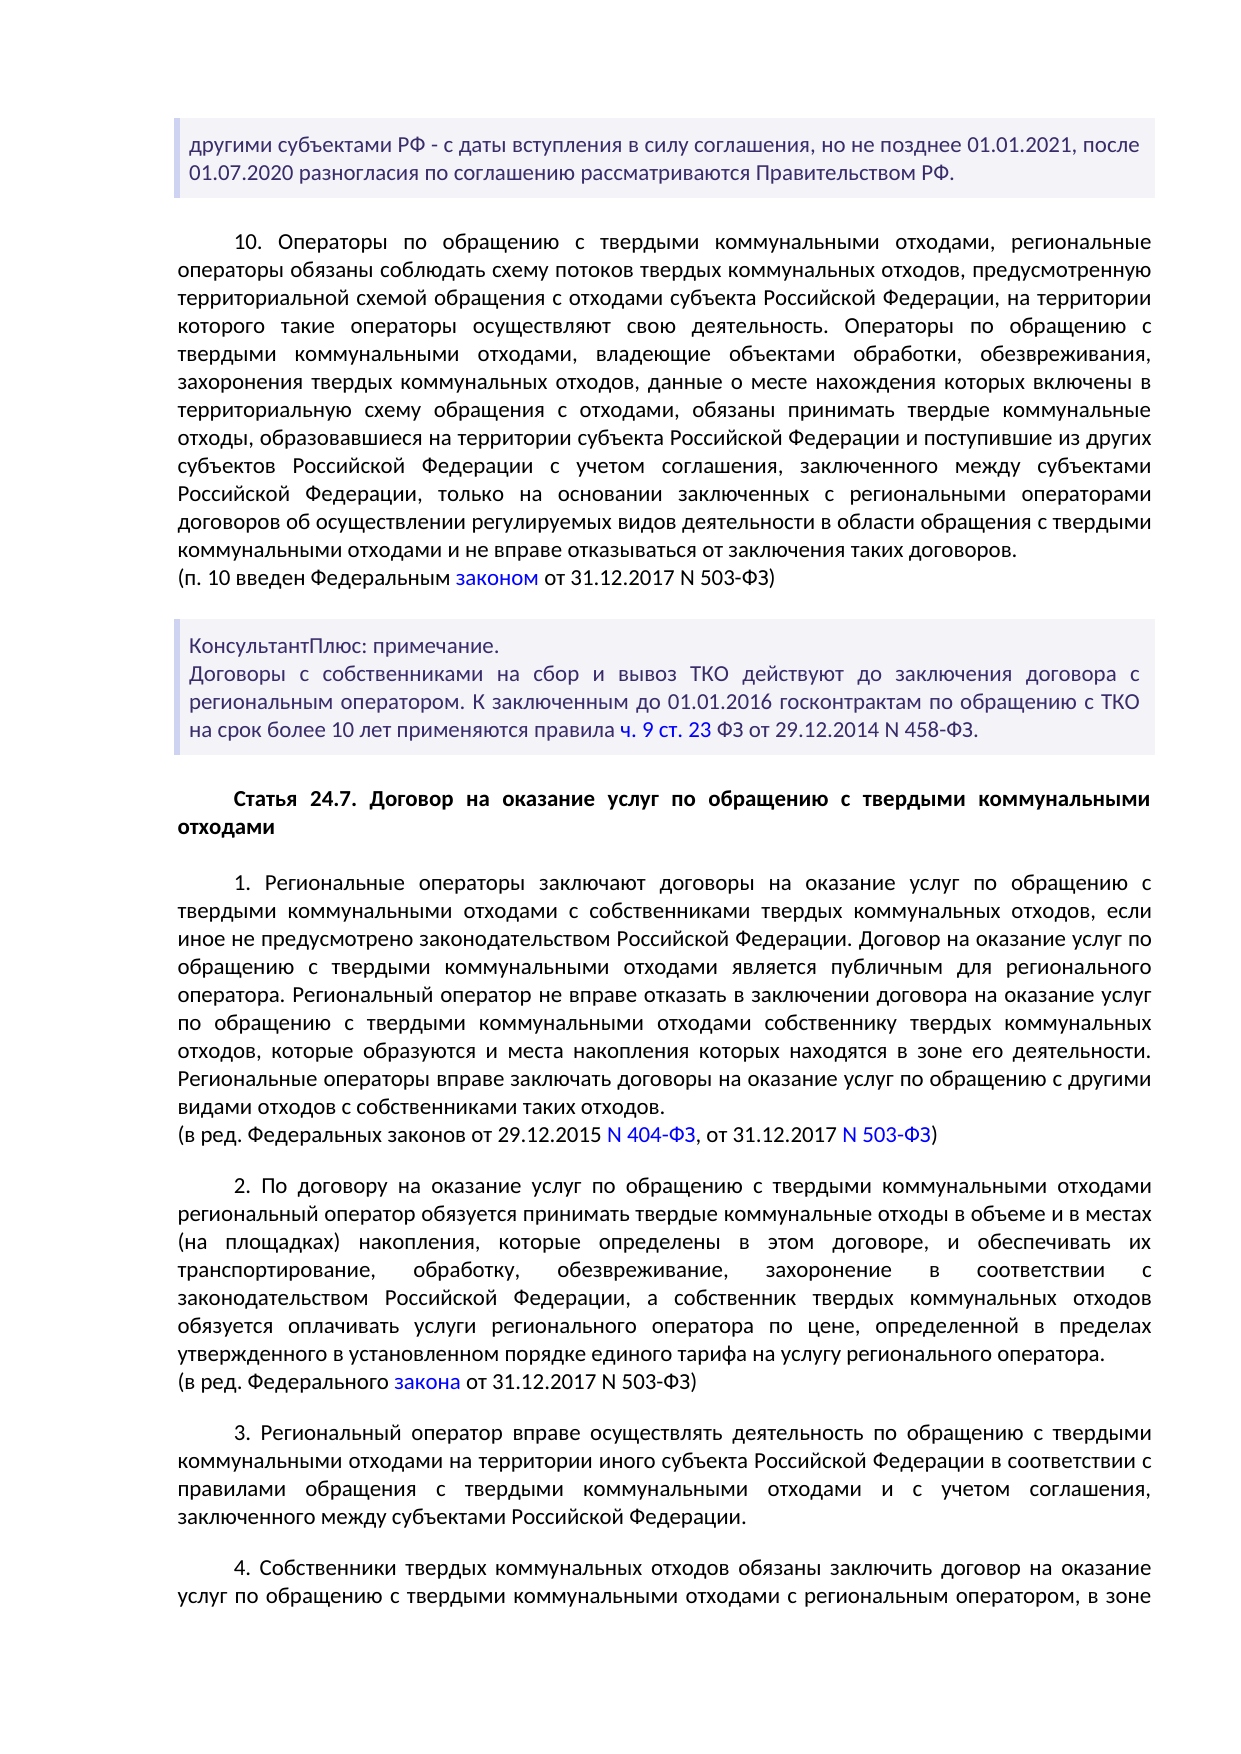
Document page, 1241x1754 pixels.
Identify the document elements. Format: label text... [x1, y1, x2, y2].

text 1. Региональные операторы заключают договоры на оказание услуг по обращению с твердыми коммунальными отходами с собственниками твердых коммунальных отходов, если иное не предусмотрено законодательством Российской Федерации. Договор на оказание услуг по обращению с твердыми коммунальными отходами является публичным для регионального оператора. Региональный оператор не вправе отказать в заключении договора на оказание услуг по обращению с твердыми коммунальными отходами собственнику твердых коммунальных отходов, которые образуются и места накопления которых находятся в зоне его деятельности. Региональные операторы вправе заключать договоры на оказание услуг по обращению с другими видами отходов с собственниками таких отходов. [177, 868, 1152, 1120]
table_header КонсультантПлюс: примечание. Договоры с собственниками на сбор и вывоз ТКО действуют до заключения договора с региональным оператором. К заключенным до 01.01.2016 госконтрактам по обращению с ТКО на срок более 10 лет применяются правила ч. 9 ст. 23 ФЗ от 29.12.2014 N 458-ФЗ. [180, 619, 1149, 755]
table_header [180, 118, 1149, 198]
text 2. По договору на оказание услуг по обращению с твердыми коммунальными отходами региональный оператор обязуется принимать твердые коммунальные отходы в объеме и в местах (на площадках) накопления, которые определены в этом договоре, и обеспечивать их транспортирование, обработку, обезвреживание, захоронение в соответствии с законодательством Российской Федерации, а собственник твердых коммунальных отходов обязуется оплачивать услуги регионального оператора по цене, определенной в пределах утвержденного в установленном порядке единого тарифа на услугу регионального оператора. [177, 1171, 1152, 1367]
title Статья 24.7. Договор на оказание услуг по обращению с твердыми коммунальными отходами [177, 784, 1152, 840]
text 3. Региональный оператор вправе осуществлять деятельность по обращению с твердыми коммунальными отходами на территории иного субъекта Российской Федерации в соответствии с правилами обращения с твердыми коммунальными отходами и с учетом соглашения, заключенного между субъектами Российской Федерации. [177, 1418, 1152, 1530]
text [177, 1553, 1152, 1609]
text (в ред. Федерального закона от 31.12.2017 N 503-ФЗ) [177, 1367, 1152, 1395]
text 10. Операторы по обращению с твердыми коммунальными отходами, региональные операторы обязаны соблюдать схему потоков твердых коммунальных отходов, предусмотренную территориальной схемой обращения с отходами субъекта Российской Федерации, на территории которого такие операторы осуществляют свою деятельность. Операторы по обращению с твердыми коммунальными отходами, владеющие объектами обработки, обезвреживания, захоронения твердых коммунальных отходов, данные о месте нахождения которых включены в территориальную схему обращения с отходами, обязаны принимать твердые коммунальные отходы, образовавшиеся на территории субъекта Российской Федерации и поступившие из других субъектов Российской Федерации с учетом соглашения, заключенного между субъектами Российской Федерации, только на основании заключенных с региональными операторами договоров об осуществлении регулируемых видов деятельности в области обращения с твердыми коммунальными отходами и не вправе отказываться от заключения таких договоров. [177, 227, 1152, 563]
text (п. 10 введен Федеральным законом от 31.12.2017 N 503-ФЗ) [177, 563, 1152, 591]
text (в ред. Федеральных законов от 29.12.2015 N 404-ФЗ, от 31.12.2017 N 503-ФЗ) [177, 1120, 1152, 1148]
